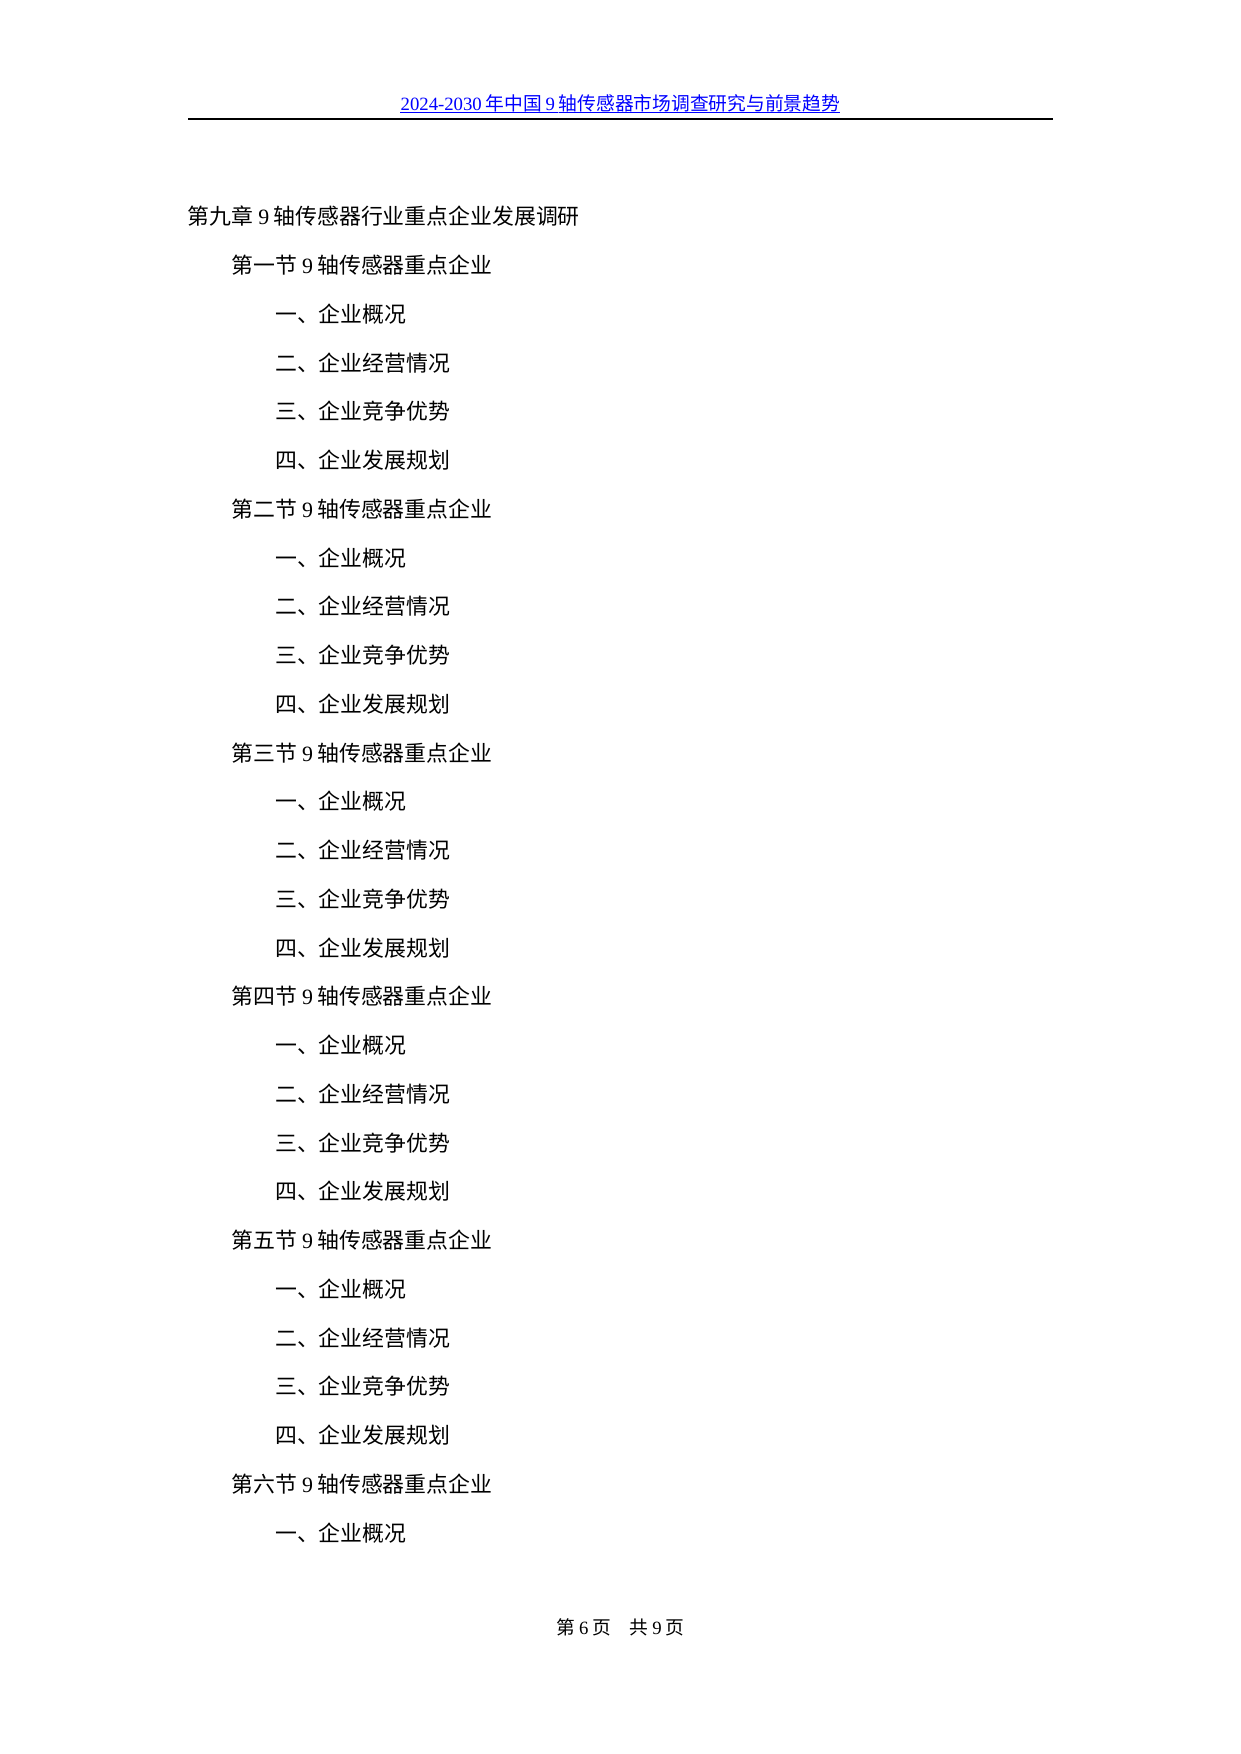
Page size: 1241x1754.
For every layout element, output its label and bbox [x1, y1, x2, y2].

text [187, 150, 1053, 1548]
